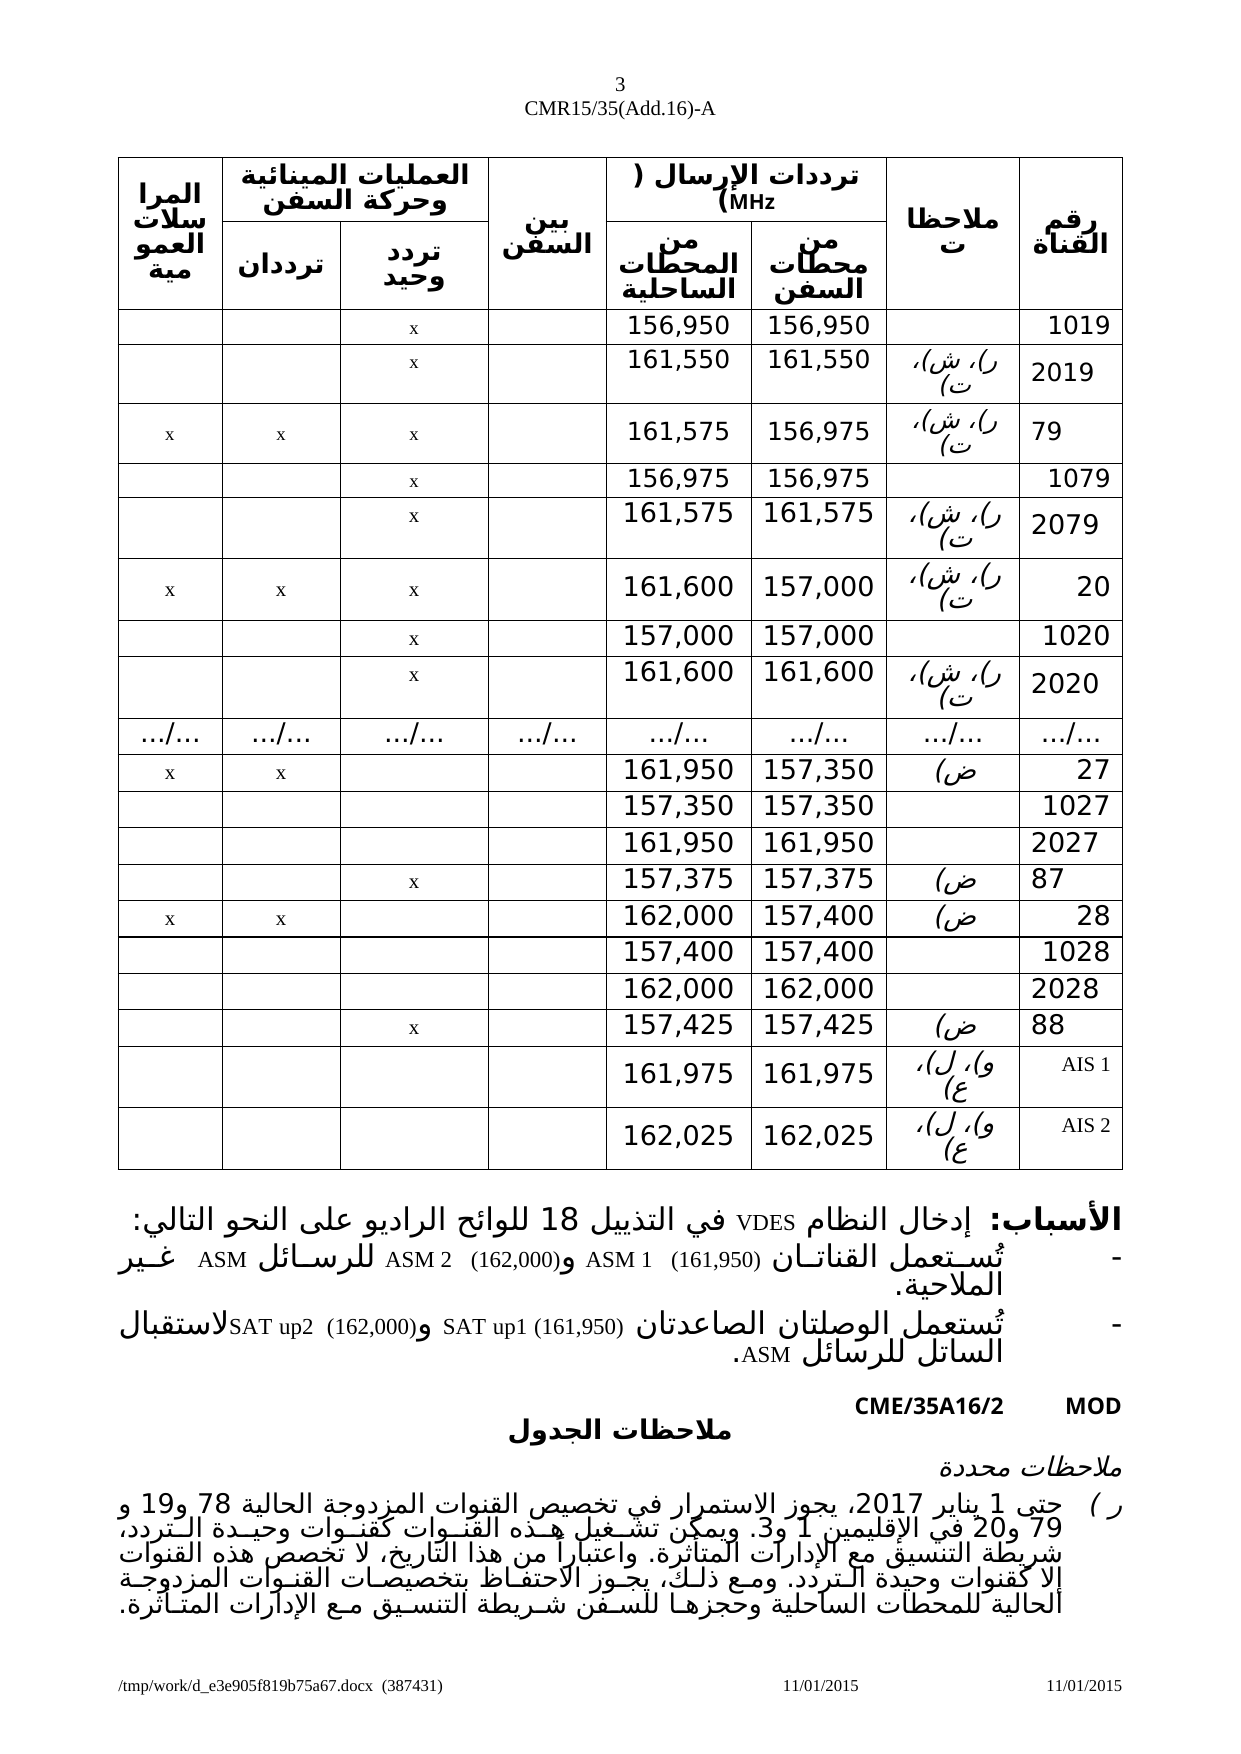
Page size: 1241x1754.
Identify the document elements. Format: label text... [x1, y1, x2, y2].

table_cell [489, 792, 606, 827]
table_cell 156,975 [752, 404, 886, 462]
table_cell 1079 [1020, 464, 1122, 497]
table_cell [489, 901, 606, 936]
table_cell 161,975 [752, 1047, 886, 1107]
table_cell 162,025 [607, 1108, 751, 1169]
table_cell x [341, 345, 488, 403]
table_cell 28 [1020, 901, 1122, 936]
table_cell x [341, 865, 488, 900]
table_cell ر)، ش)، ت) [887, 404, 1019, 462]
text الأسباب: إدخال النظام VDES في التذييل 18 للوائح الراديو على النحو التالي: [234, 1207, 432, 1236]
table_cell 157,425 [607, 1010, 751, 1046]
table_cell [223, 657, 340, 718]
table_cell x [341, 464, 488, 497]
table_cell x [341, 657, 488, 718]
table_cell .../... [887, 719, 1019, 754]
table_cell [887, 464, 1019, 497]
table_cell [887, 828, 1019, 863]
table_cell من محطات السفن [752, 222, 886, 309]
text - تُستعمل القناتان ASM 1 (161,950) وASM 2 (162,000) للرسائل ASM غير الملاحية. [118, 1244, 1122, 1303]
table_cell .../... [119, 719, 222, 754]
table_cell [607, 559, 751, 620]
table_cell 162,000 [607, 901, 751, 936]
table_cell x [223, 901, 340, 936]
text الأسباب: إدخال النظام VDES في التذييل 18 للوائح الراديو على النحو التالي: [118, 1207, 274, 1236]
table_cell ض) [887, 1010, 1019, 1046]
table_cell x [223, 755, 340, 791]
table_header ملاحظات [887, 158, 1019, 309]
table_cell 162,025 [752, 1108, 886, 1169]
table_cell x [119, 404, 222, 462]
table_cell [223, 938, 340, 973]
table_cell [223, 792, 340, 827]
table_cell ض) [887, 865, 1019, 900]
table_cell [887, 345, 1019, 403]
table_cell 2019 [1020, 345, 1122, 403]
table_cell x [119, 559, 222, 620]
table_cell 157,425 [752, 1010, 886, 1046]
table_cell [1020, 792, 1122, 827]
table_cell .../... [607, 719, 751, 754]
table_cell من المحطات الساحلية [607, 222, 751, 309]
table_cell [341, 792, 488, 827]
table_cell [341, 1108, 488, 1169]
table_cell 157,400 [752, 901, 886, 936]
table_cell [223, 310, 340, 344]
table_cell [223, 621, 340, 656]
table_cell 156,950 [752, 310, 886, 344]
table_cell [752, 828, 886, 863]
table_cell [489, 404, 606, 462]
table_cell [489, 464, 606, 497]
table_cell 161,600 [752, 657, 886, 718]
table_cell 2020 [1020, 657, 1122, 718]
table_cell x [341, 404, 488, 462]
table_cell x [223, 559, 340, 620]
table_header بين السفن [489, 158, 606, 309]
table_cell x [223, 404, 340, 462]
table_cell [607, 792, 751, 827]
table_cell [223, 1108, 340, 1169]
table_cell [223, 865, 340, 900]
table_cell 161,975 [607, 1047, 751, 1107]
table_cell [119, 345, 222, 403]
table_cell 79 [1020, 404, 1122, 462]
table_cell [223, 828, 340, 863]
text - تُستعمل الوصلتان الصاعدتان SAT up1 (161,950) وSAT up2 (162,000)لاستقبال الساتل للرسائل ASM. [118, 1311, 1122, 1369]
table_cell 27 [1020, 755, 1122, 791]
table_cell 161,600 [607, 657, 751, 718]
table_cell و)، ل)، ع) [887, 1047, 1019, 1107]
table_cell [752, 792, 886, 827]
table_cell x [341, 621, 488, 656]
table_cell AIS 2 [1020, 1108, 1122, 1169]
table_cell [752, 938, 886, 973]
table_header ترددات الإرسال (MHz) [607, 158, 886, 221]
table_cell [489, 345, 606, 403]
table_cell [489, 1047, 606, 1107]
table_cell [489, 865, 606, 900]
table_cell x [341, 1010, 488, 1046]
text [118, 1493, 1122, 1620]
table_cell [341, 755, 488, 791]
text الأسباب: إدخال النظام VDES في التذييل 18 للوائح الراديو على النحو التالي: [503, 1207, 1122, 1236]
text ملاحظات الجدول [118, 1419, 1122, 1444]
table_cell [607, 938, 751, 973]
table_cell [752, 974, 886, 1009]
table_cell [489, 1108, 606, 1169]
table_cell [223, 1010, 340, 1046]
table_header المراسلات العمومية [119, 158, 222, 309]
table_cell [119, 974, 222, 1009]
table_cell [887, 938, 1019, 973]
table_cell [489, 559, 606, 620]
table_cell [341, 974, 488, 1009]
table_cell [341, 828, 488, 863]
table_cell [1020, 938, 1122, 973]
table_cell x [341, 498, 488, 558]
table_cell [119, 310, 222, 344]
table_cell 161,550 [607, 345, 751, 403]
table_cell 157,375 [752, 865, 886, 900]
table_cell 157,375 [607, 865, 751, 900]
table_cell [223, 498, 340, 558]
table_cell x [119, 901, 222, 936]
table_cell [489, 1010, 606, 1046]
table_cell [223, 345, 340, 403]
table_cell [887, 621, 1019, 656]
table_cell 2079 [1020, 498, 1122, 558]
table_cell ر)، ش)، ت) [887, 559, 1019, 620]
table_cell [489, 938, 606, 973]
table_cell [119, 828, 222, 863]
table_cell .../... [223, 719, 340, 754]
table_cell [1020, 828, 1122, 863]
table_cell 88 [1020, 1010, 1122, 1046]
table_cell [887, 310, 1019, 344]
table_header العمليات المينائية وحركة السفن [223, 158, 488, 221]
table_cell [489, 498, 606, 558]
table_cell [223, 974, 340, 1009]
table_cell [223, 1047, 340, 1107]
table_cell [119, 498, 222, 558]
table_cell [887, 974, 1019, 1009]
table_cell [119, 1047, 222, 1107]
table_cell .../... [489, 719, 606, 754]
table_cell [119, 621, 222, 656]
table_cell 20 [1020, 559, 1122, 620]
table_cell 1020 [1020, 621, 1122, 656]
table_cell [752, 559, 886, 620]
table_cell [607, 621, 751, 656]
table_cell ترددان [223, 222, 340, 309]
table_cell [752, 621, 886, 656]
table_cell [341, 938, 488, 973]
table_cell [887, 498, 1019, 558]
table_cell 156,975 [607, 464, 751, 497]
table_cell [887, 792, 1019, 827]
table_cell ض) [887, 901, 1019, 936]
table_cell 1019 [1020, 310, 1122, 344]
table_cell [489, 657, 606, 718]
text MOD CME/35A16/2 [118, 1394, 1122, 1419]
table_cell [489, 974, 606, 1009]
table_cell [223, 464, 340, 497]
table_cell 161,575 [607, 498, 751, 558]
table_cell [489, 828, 606, 863]
table_cell [119, 865, 222, 900]
table_cell 161,575 [752, 498, 886, 558]
table_cell .../... [752, 719, 886, 754]
table_cell 161,575 [607, 404, 751, 462]
text ملاحظات محددة [118, 1457, 1122, 1481]
table_cell 161,950 [607, 755, 751, 791]
table_cell و)، ل)، ع) [887, 1108, 1019, 1169]
table_cell [119, 657, 222, 718]
table_cell 87 [1020, 865, 1122, 900]
table_cell x [119, 755, 222, 791]
table_cell [119, 464, 222, 497]
table_cell [1020, 974, 1122, 1009]
table_cell .../... [1020, 719, 1122, 754]
table_cell [887, 657, 1019, 718]
table_cell تردد وحيد [341, 222, 488, 309]
table_cell AIS 1 [1020, 1047, 1122, 1107]
table_cell 156,975 [752, 464, 886, 497]
table_cell [341, 1047, 488, 1107]
table_cell x [341, 559, 488, 620]
table_cell [119, 938, 222, 973]
table_cell ض) [887, 755, 1019, 791]
table_cell x [341, 310, 488, 344]
table_cell 156,950 [607, 310, 751, 344]
table_cell [119, 1108, 222, 1169]
table_cell [341, 901, 488, 936]
table_cell 157,350 [752, 755, 886, 791]
table_cell 161,550 [752, 345, 886, 403]
table_cell [489, 310, 606, 344]
table_header رقم القناة [1020, 158, 1122, 309]
table_cell [489, 621, 606, 656]
table_cell [607, 828, 751, 863]
table_cell [607, 974, 751, 1009]
table_cell .../... [341, 719, 488, 754]
table_cell [119, 1010, 222, 1046]
table_cell [119, 792, 222, 827]
table_cell [489, 755, 606, 791]
